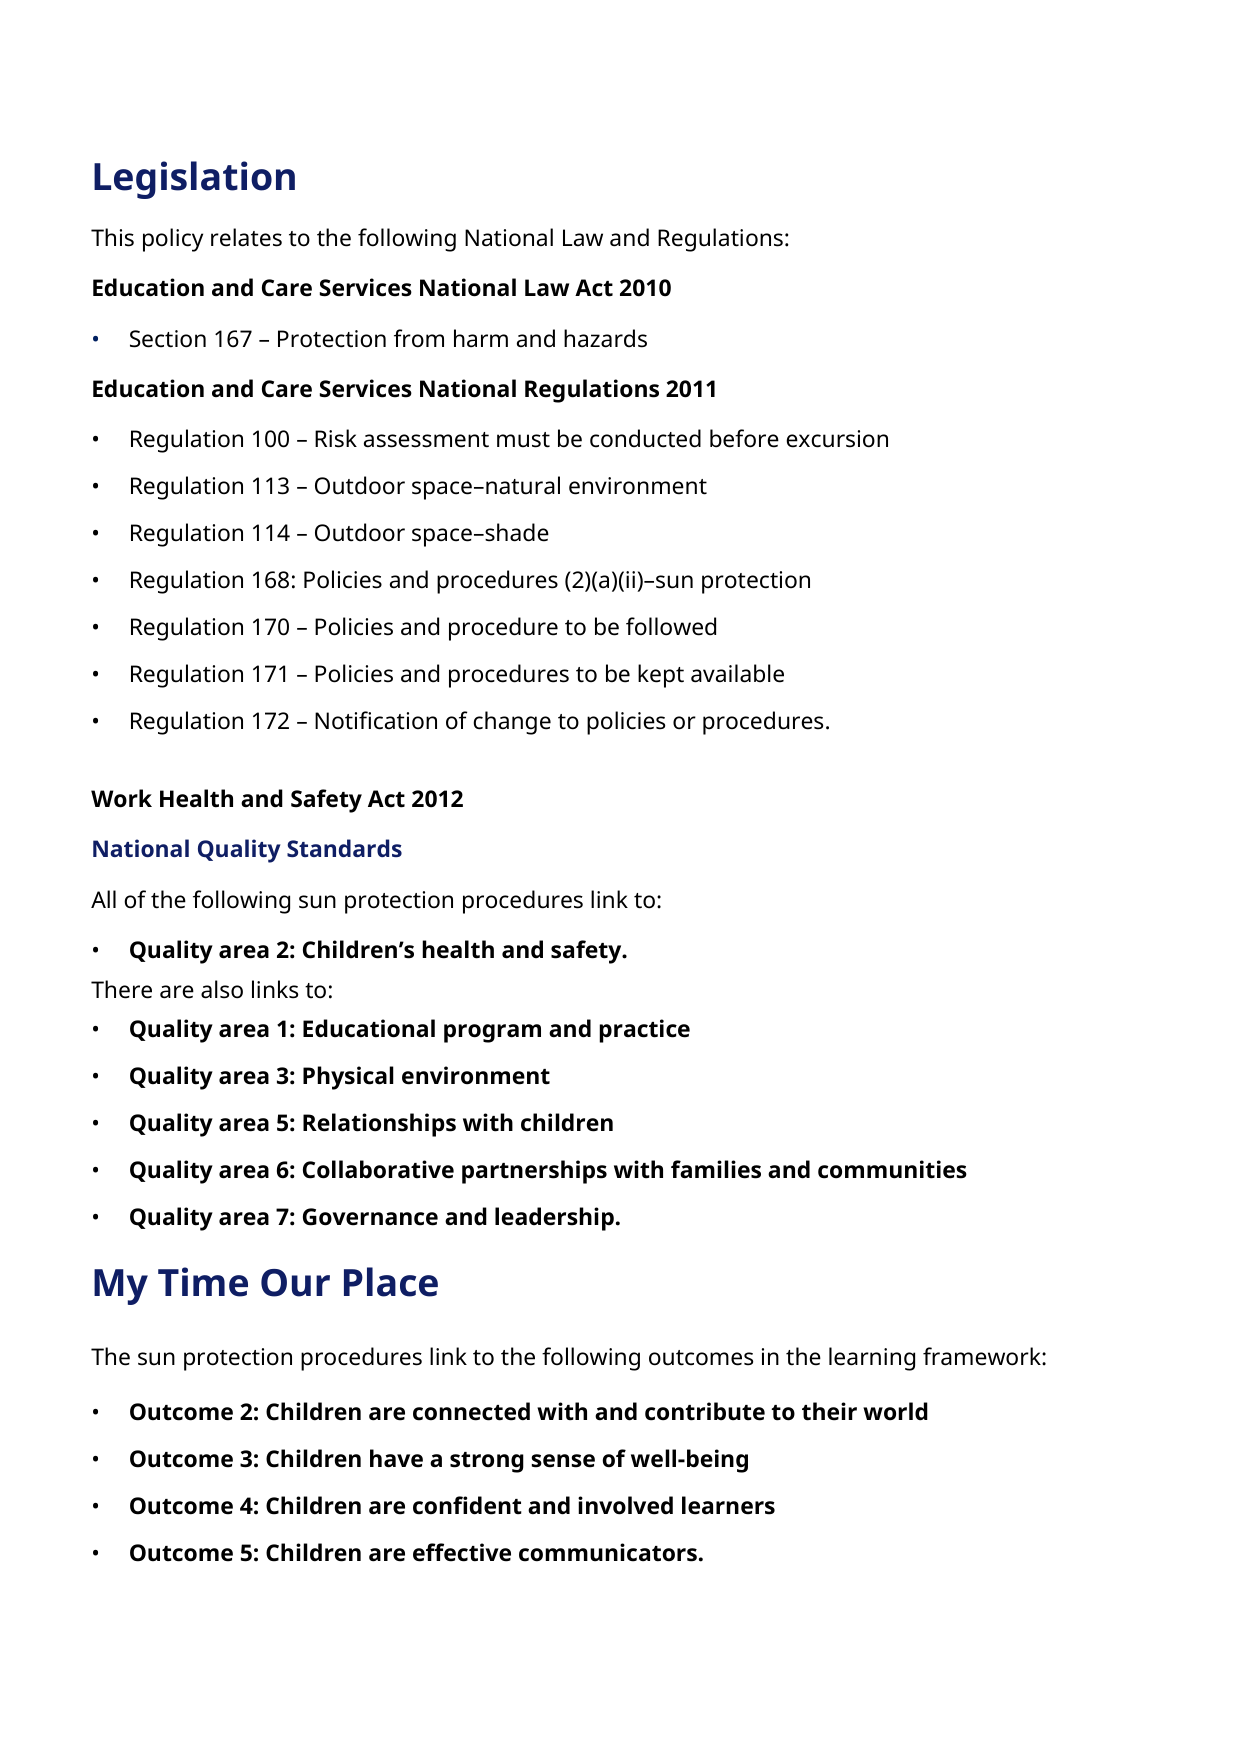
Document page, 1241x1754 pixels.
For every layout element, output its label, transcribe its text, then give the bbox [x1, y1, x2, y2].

list Outcome 3: Children have a strong sense of well-being [91, 1443, 1090, 1474]
text National Quality Standards [91, 833, 1090, 864]
list Regulation 170 – Policies and procedure to be followed [91, 611, 1090, 642]
text Work Health and Safety Act 2012 [91, 783, 1090, 814]
list Regulation 171 – Policies and procedures to be kept available [91, 658, 1090, 689]
list Quality area 1: Educational program and practice [91, 1013, 1090, 1044]
list Regulation 114 – Outdoor space–shade [91, 517, 1090, 548]
list Quality area 3: Physical environment [91, 1060, 1090, 1091]
text This policy relates to the following National Law and Regulations: [91, 222, 1090, 253]
list Quality area 7: Governance and leadership. [91, 1201, 1090, 1232]
list Quality area 5: Relationships with children [91, 1107, 1090, 1138]
list Outcome 2: Children are connected with and contribute to their world [91, 1396, 1090, 1427]
list Regulation 168: Policies and procedures (2)(a)(ii)–sun protection [91, 564, 1090, 595]
list Regulation 100 – Risk assessment must be conducted before excursion [91, 423, 1090, 455]
text Education and Care Services National Regulations 2011 [91, 373, 1090, 404]
list Section 167 – Protection from harm and hazards [91, 323, 1090, 354]
list Quality area 6: Collaborative partnerships with families and communities [91, 1154, 1090, 1185]
text All of the following sun protection procedures link to: [91, 884, 1090, 915]
text My Time Our Place [91, 1256, 1090, 1307]
text The sun protection procedures link to the following outcomes in the learning framework: [91, 1341, 1090, 1372]
text There are also links to: [91, 974, 1090, 1005]
list Regulation 113 – Outdoor space–natural environment [91, 470, 1090, 502]
list Regulation 172 – Notification of change to policies or procedures. [91, 705, 1090, 736]
text Legislation [91, 150, 1090, 201]
list Outcome 4: Children are confident and involved learners [91, 1490, 1090, 1521]
text Education and Care Services National Law Act 2010 [91, 272, 1090, 303]
list Quality area 2: Children’s health and safety. [91, 934, 1090, 965]
list Outcome 5: Children are effective communicators. [91, 1537, 1090, 1568]
